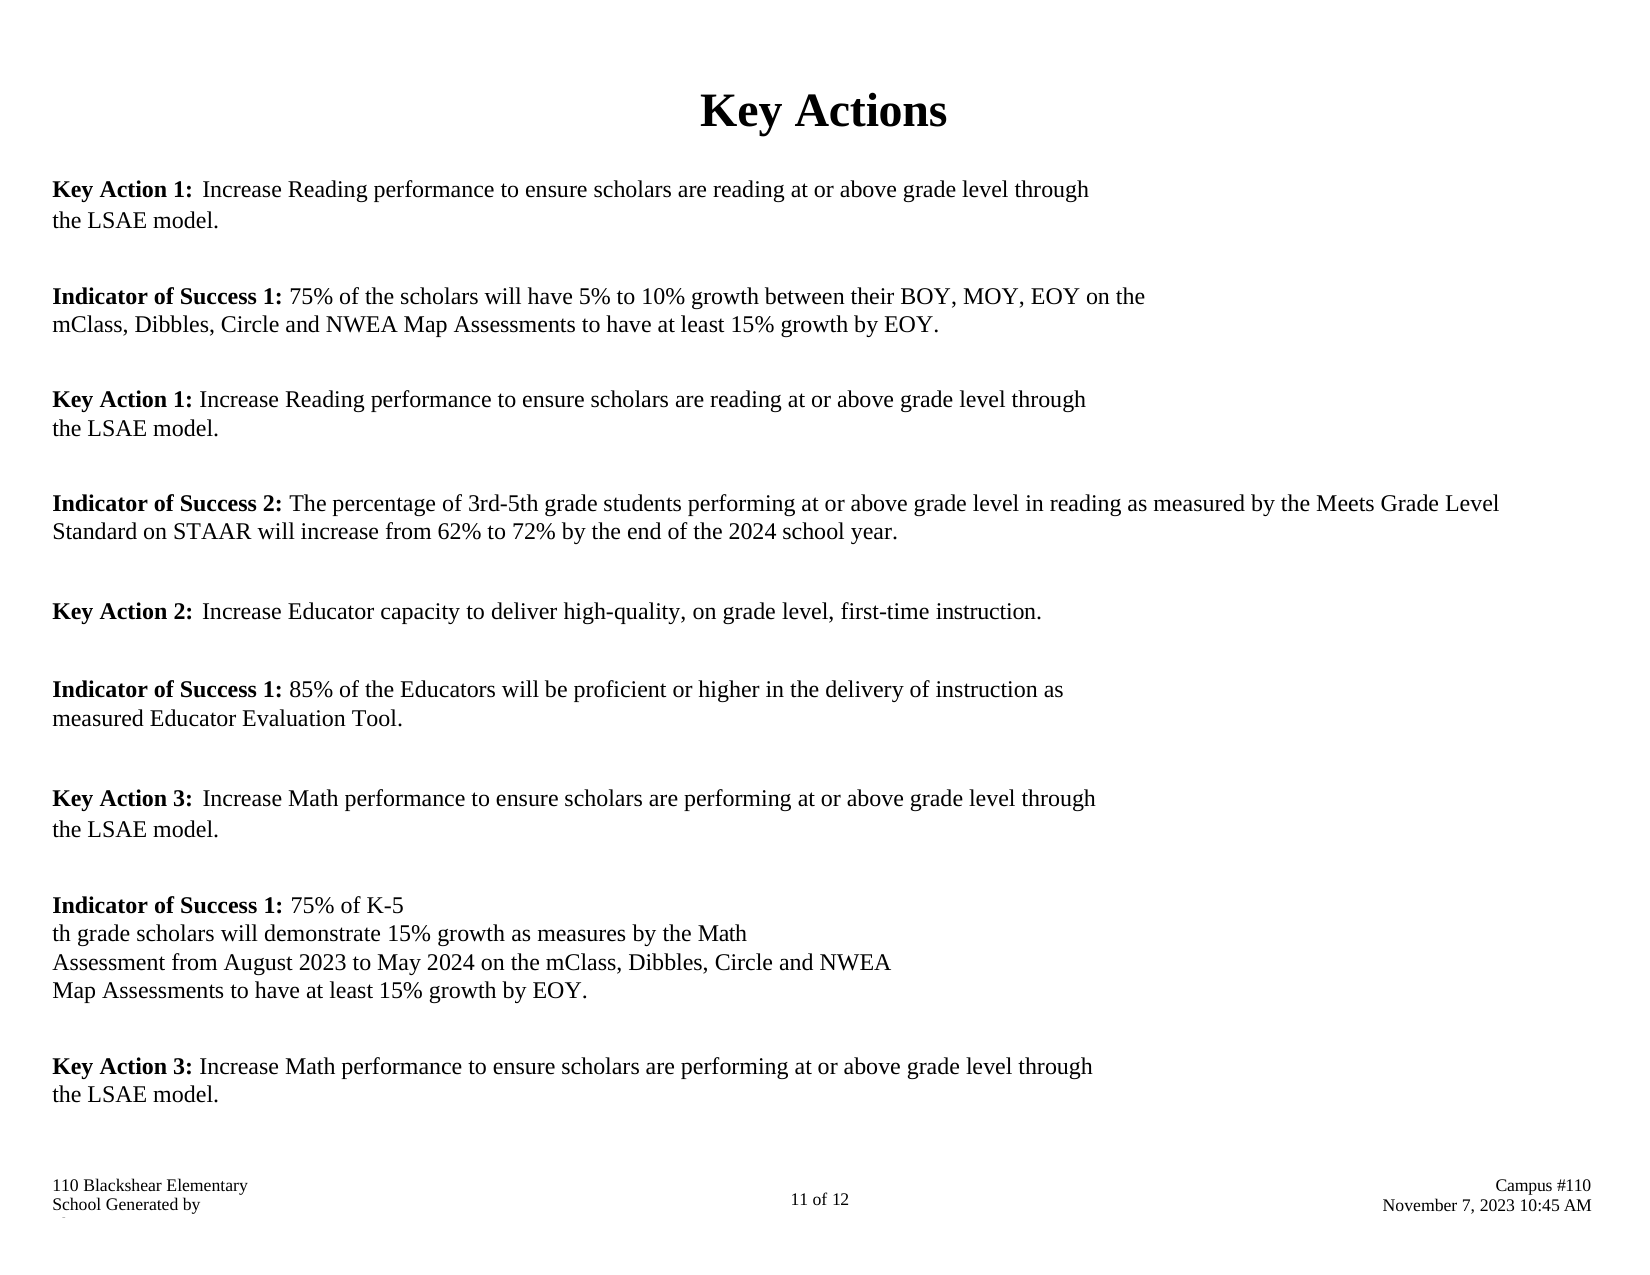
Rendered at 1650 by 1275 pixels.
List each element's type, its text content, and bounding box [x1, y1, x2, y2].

text Indicator of Success 1: 75% of the scholars will have 5% to 10% growth between their BOY, MOY, EOY on the mClass, Dibbles, Circle and NWEA Map Assessments to have at least 15% growth by EOY. [52, 282, 1221, 338]
text th grade scholars will demonstrate 15% growth as measures by the Math [52, 919, 1608, 947]
subtitle Key Action 1: Increase Reading performance to ensure scholars are reading at or above grade level through the LSAE model. [52, 174, 1114, 234]
text Indicator of Success 2: The percentage of 3rd-5th grade students performing at or above grade level in reading as measured by the Meets Grade Level Standard on STAAR will increase from 62% to 72% by the end of the 2024 school year. [52, 489, 1578, 545]
text Indicator of Success 1: 75% of K-5 [52, 891, 1608, 918]
text Key Action 1: Increase Reading performance to ensure scholars are reading at or above grade level through the LSAE model. [52, 385, 1114, 441]
text Indicator of Success 1: 85% of the Educators will be proficient or higher in the delivery of instruction as measured Educator Evaluation Tool. [52, 675, 1114, 731]
text Key Action 3: Increase Math performance to ensure scholars are performing at or above grade level through the LSAE model. [52, 1052, 1114, 1108]
subtitle Key Action 2: Increase Educator capacity to deliver high-quality, on grade level, first-time instruction. [52, 597, 1608, 624]
subtitle Key Actions [441, 81, 1207, 136]
text Assessment from August 2023 to May 2024 on the mClass, Dibbles, Circle and NWEA Map Assessments to have at least 15% growth by EOY. [52, 948, 915, 1004]
subtitle Key Action 3: Increase Math performance to ensure scholars are performing at or above grade level through the LSAE model. [52, 783, 1114, 843]
